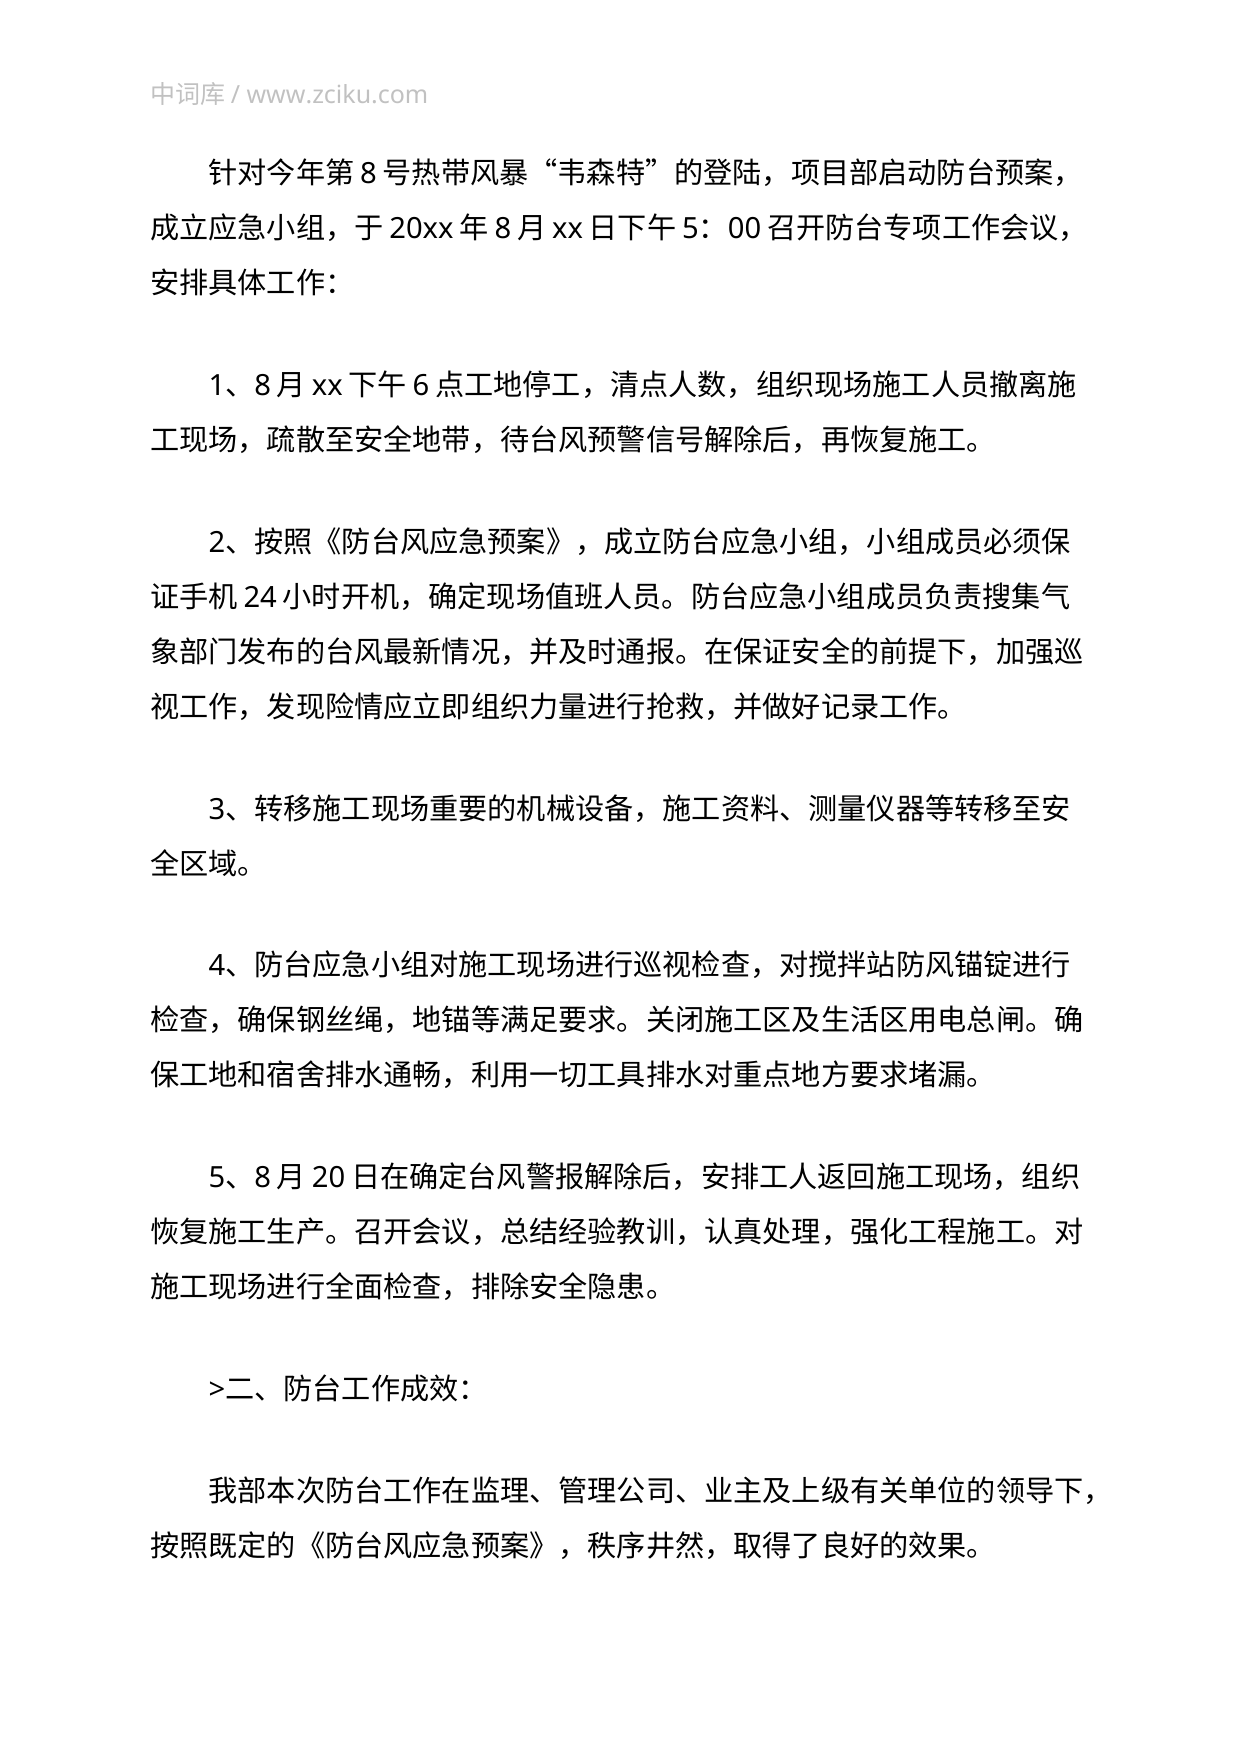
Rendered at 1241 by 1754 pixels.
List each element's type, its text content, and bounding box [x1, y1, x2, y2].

text 针对今年第8号热带风暴“韦森特”的登陆，项目部启动防台预案，成立应急小组，于20xx年8月xx日下午5：00召开防台专项工作会议，安排具体工作： [150, 150, 1090, 302]
text 5、8月20日在确定台风警报解除后，安排工人返回施工现场，组织恢复施工生产。召开会议，总结经验教训，认真处理，强化工程施工。对施工现场进行全面检查，排除安全隐患。 [150, 1154, 1090, 1306]
text 1、8月xx下午6点工地停工，清点人数，组织现场施工人员撤离施工现场，疏散至安全地带，待台风预警信号解除后，再恢复施工。 [150, 362, 1090, 459]
text 4、防台应急小组对施工现场进行巡视检查，对搅拌站防风锚锭进行检查，确保钢丝绳，地锚等满足要求。关闭施工区及生活区用电总闸。确保工地和宿舍排水通畅，利用一切工具排水对重点地方要求堵漏。 [150, 942, 1090, 1094]
text 我部本次防台工作在监理、管理公司、业主及上级有关单位的领导下，按照既定的《防台风应急预案》，秩序井然，取得了良好的效果。 [150, 1467, 1090, 1564]
text >二、防台工作成效： [150, 1365, 1090, 1408]
text 2、按照《防台风应急预案》，成立防台应急小组，小组成员必须保证手机24小时开机，确定现场值班人员。防台应急小组成员负责搜集气象部门发布的台风最新情况，并及时通报。在保证安全的前提下，加强巡视工作，发现险情应立即组织力量进行抢救，并做好记录工作。 [150, 518, 1090, 726]
text 3、转移施工现场重要的机械设备，施工资料、测量仪器等转移至安全区域。 [150, 785, 1090, 882]
